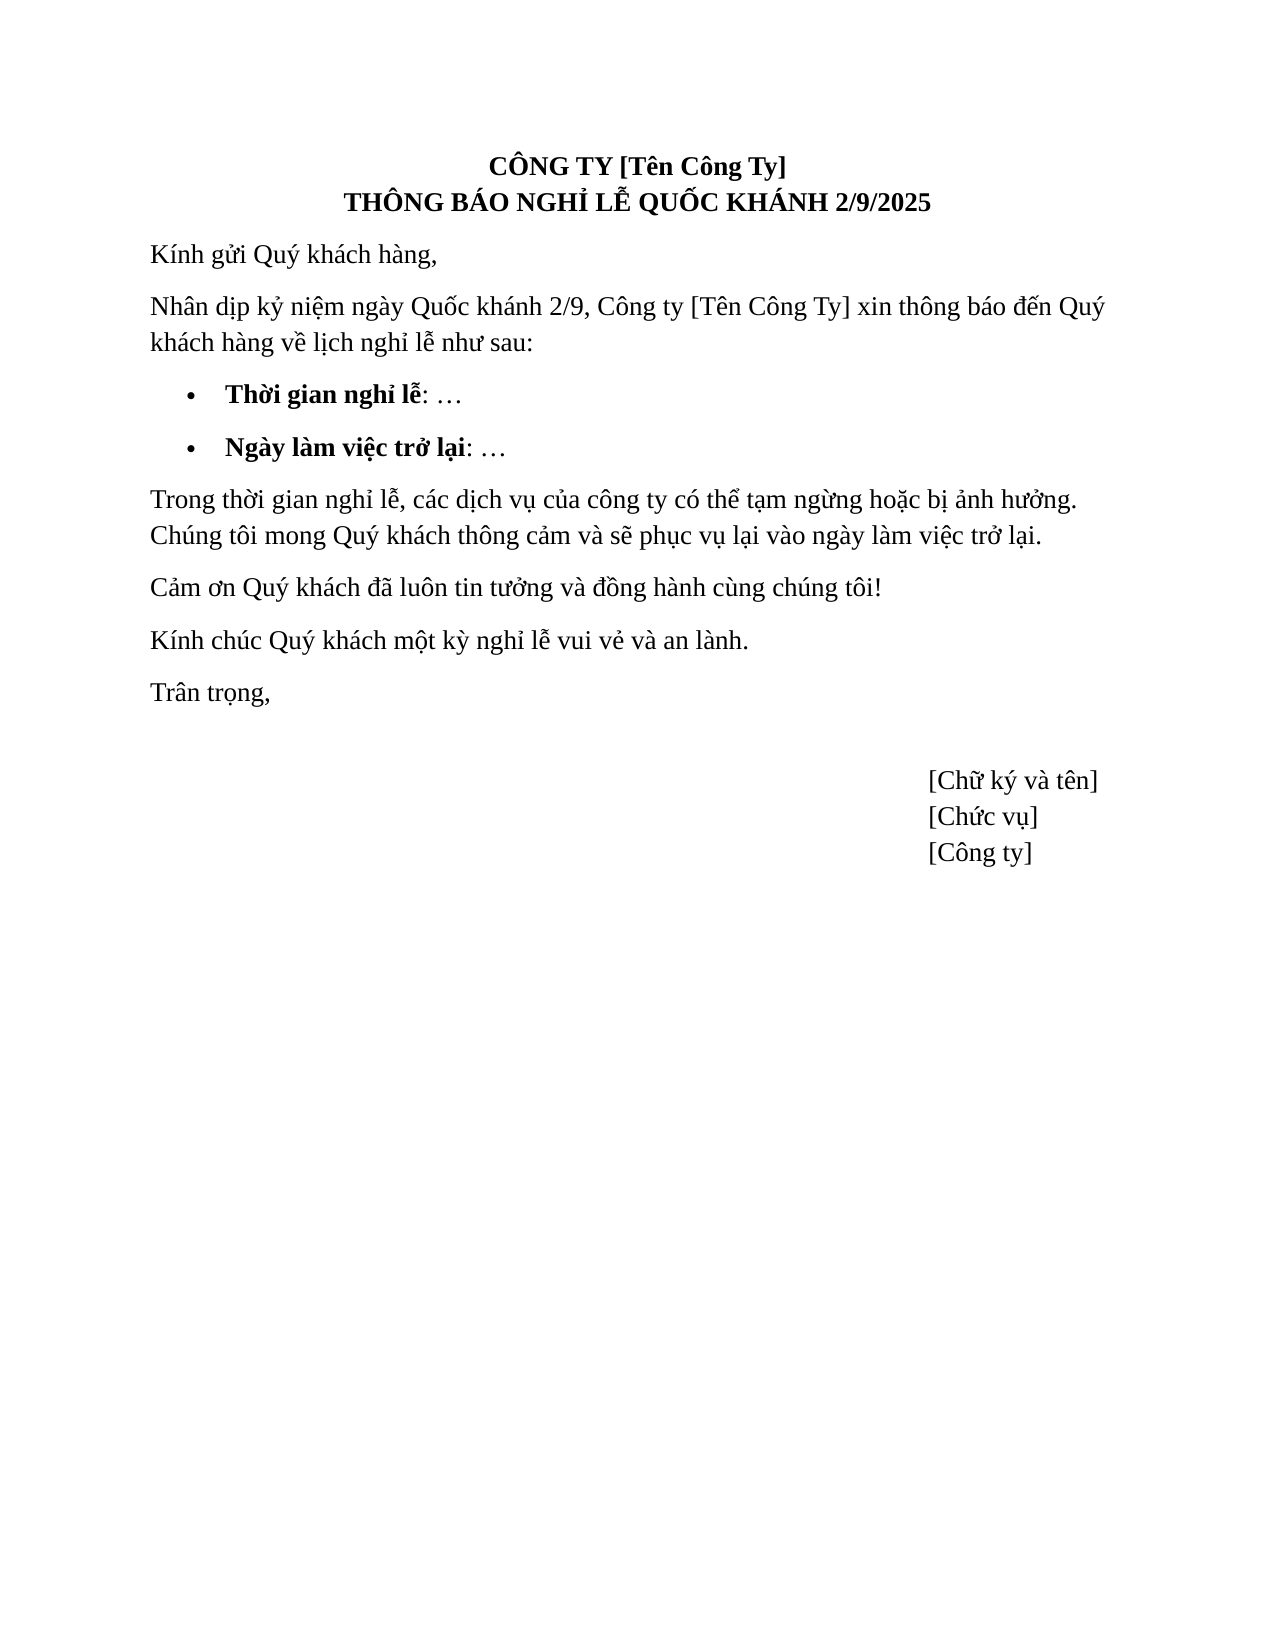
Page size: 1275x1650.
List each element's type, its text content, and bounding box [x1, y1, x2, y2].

text CÔNG TY [Tên Công Ty] THÔNG BÁO NGHỈ LỄ QUỐC KHÁNH 2/9/2025 [150, 150, 1125, 217]
text Trong thời gian nghỉ lễ, các dịch vụ của công ty có thể tạm ngừng hoặc bị ảnh hưởng. Chúng tôi mong Quý khách thông cảm và sẽ phục vụ lại vào ngày làm việc trở lại. [150, 483, 1125, 550]
text Nhân dịp kỷ niệm ngày Quốc khánh 2/9, Công ty [Tên Công Ty] xin thông báo đến Quý khách hàng về lịch nghỉ lễ như sau: [150, 291, 1125, 357]
text [Chữ ký và tên] [Chức vụ] [Công ty] [928, 729, 1125, 867]
text Kính gửi Quý khách hàng, [150, 238, 1125, 269]
list Ngày làm việc trở lại: … [187, 431, 1125, 462]
text Trân trọng, [150, 676, 1125, 707]
text Kính chúc Quý khách một kỳ nghỉ lễ vui vẻ và an lành. [150, 624, 1125, 655]
text Cảm ơn Quý khách đã luôn tin tưởng và đồng hành cùng chúng tôi! [150, 572, 1125, 603]
list Thời gian nghỉ lễ: … [187, 379, 1125, 410]
